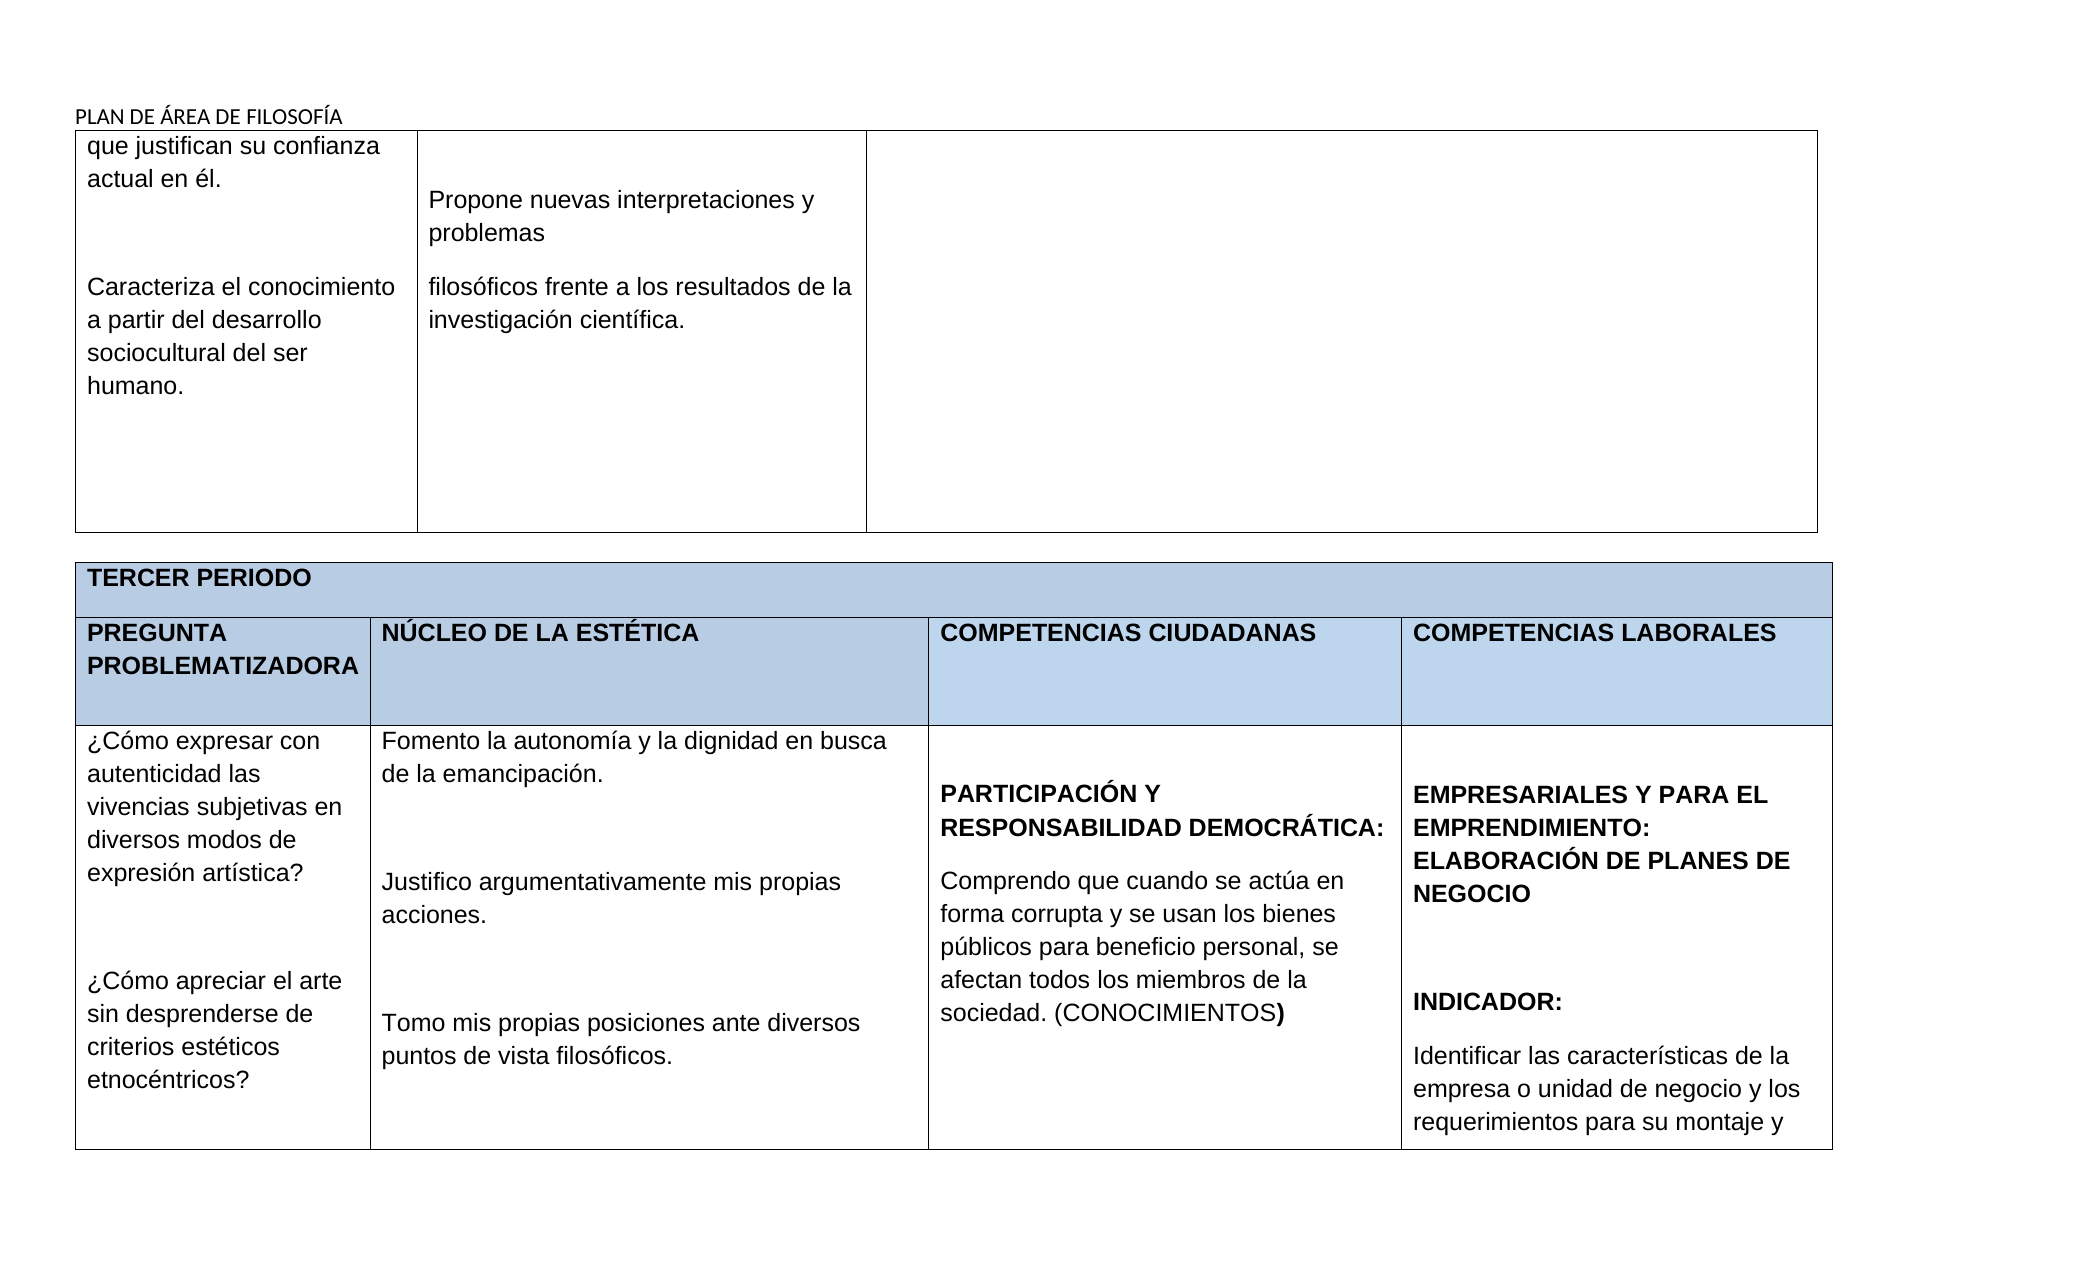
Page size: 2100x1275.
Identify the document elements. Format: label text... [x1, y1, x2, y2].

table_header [76, 131, 417, 532]
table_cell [76, 726, 370, 1148]
table_cell PREGUNTA PROBLEMATIZADORA [76, 618, 370, 725]
table_cell NÚCLEO DE LA ESTÉTICA [371, 618, 928, 725]
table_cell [1402, 726, 1832, 1148]
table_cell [929, 726, 1401, 1148]
table_cell COMPETENCIAS CIUDADANAS [929, 618, 1401, 725]
table_cell COMPETENCIAS LABORALES [1402, 618, 1832, 725]
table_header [867, 131, 1817, 532]
table_header TERCER PERIODO [76, 563, 1832, 617]
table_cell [371, 726, 928, 1148]
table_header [418, 131, 866, 532]
